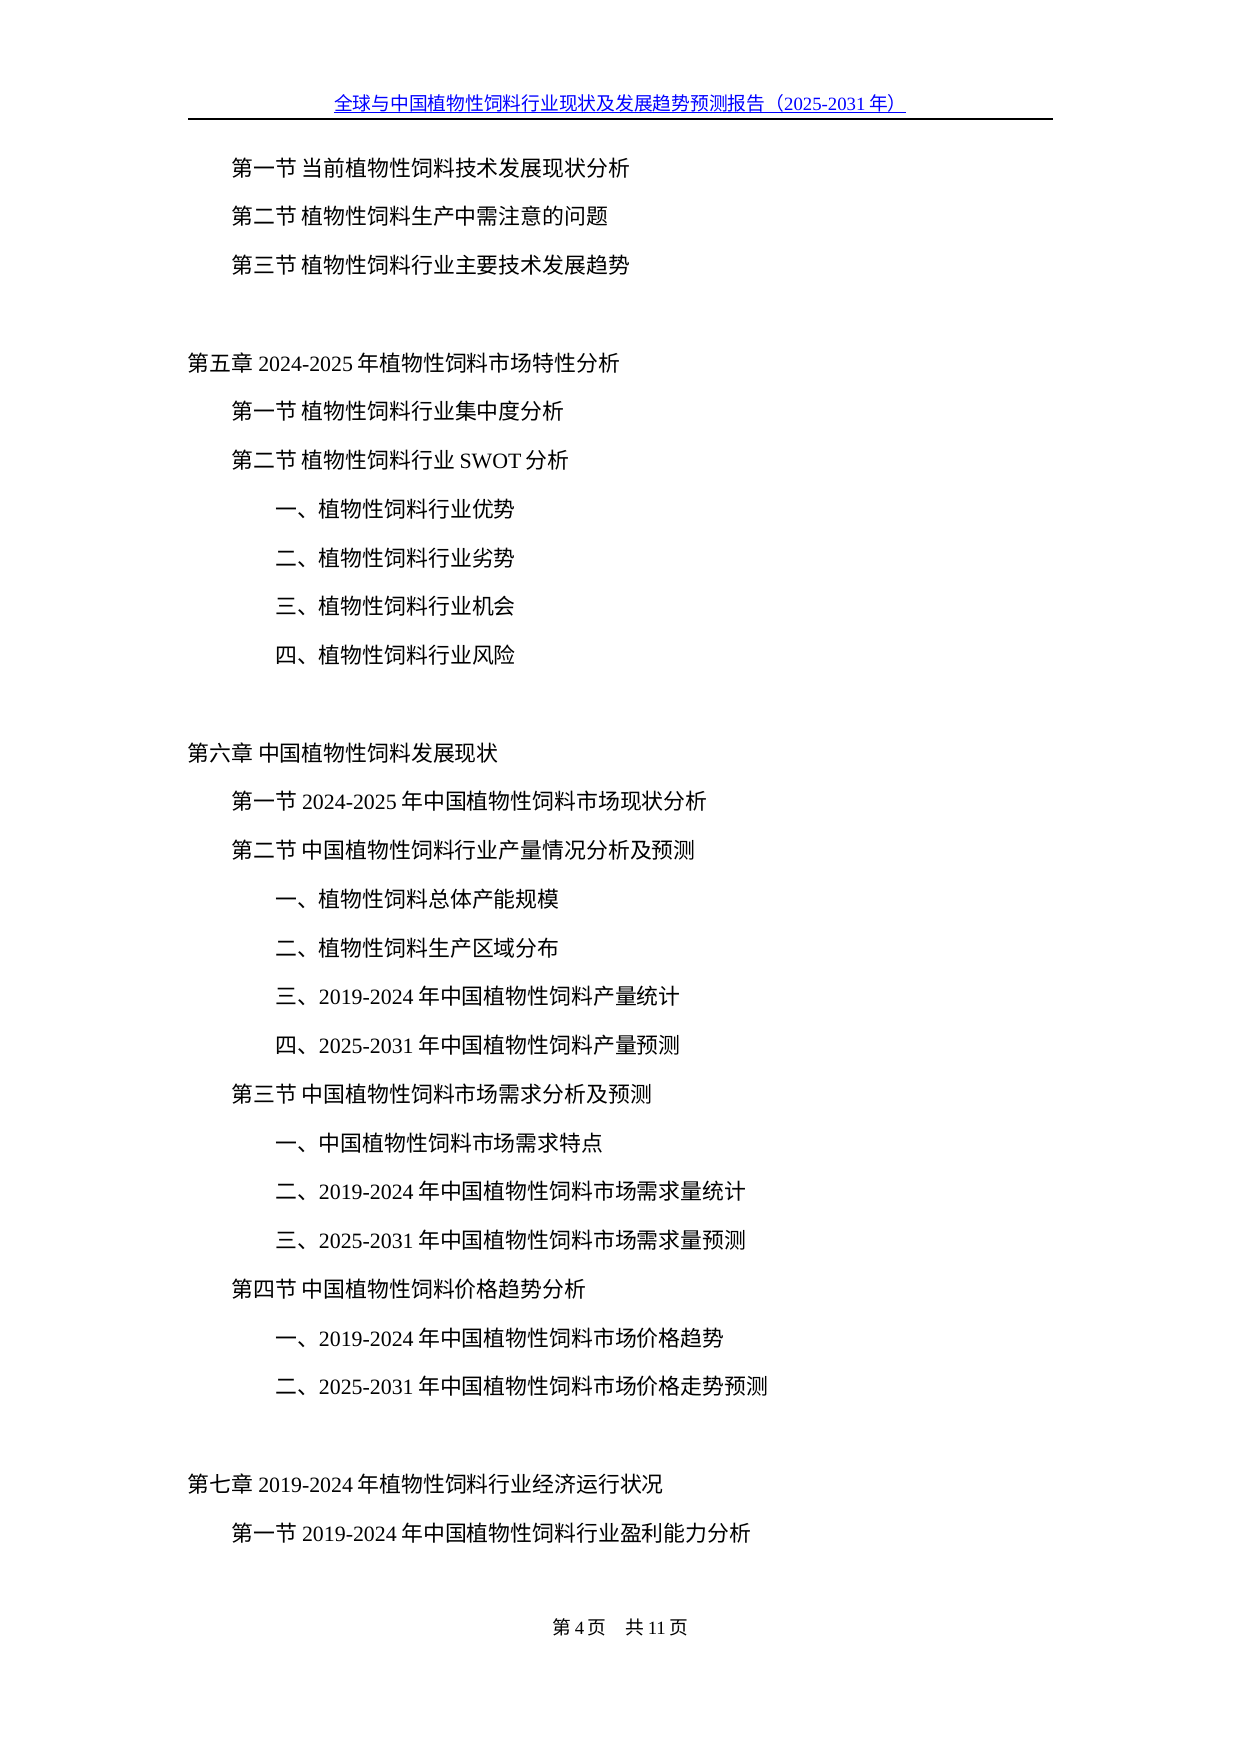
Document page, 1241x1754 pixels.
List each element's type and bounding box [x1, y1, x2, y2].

text [187, 150, 1053, 1548]
